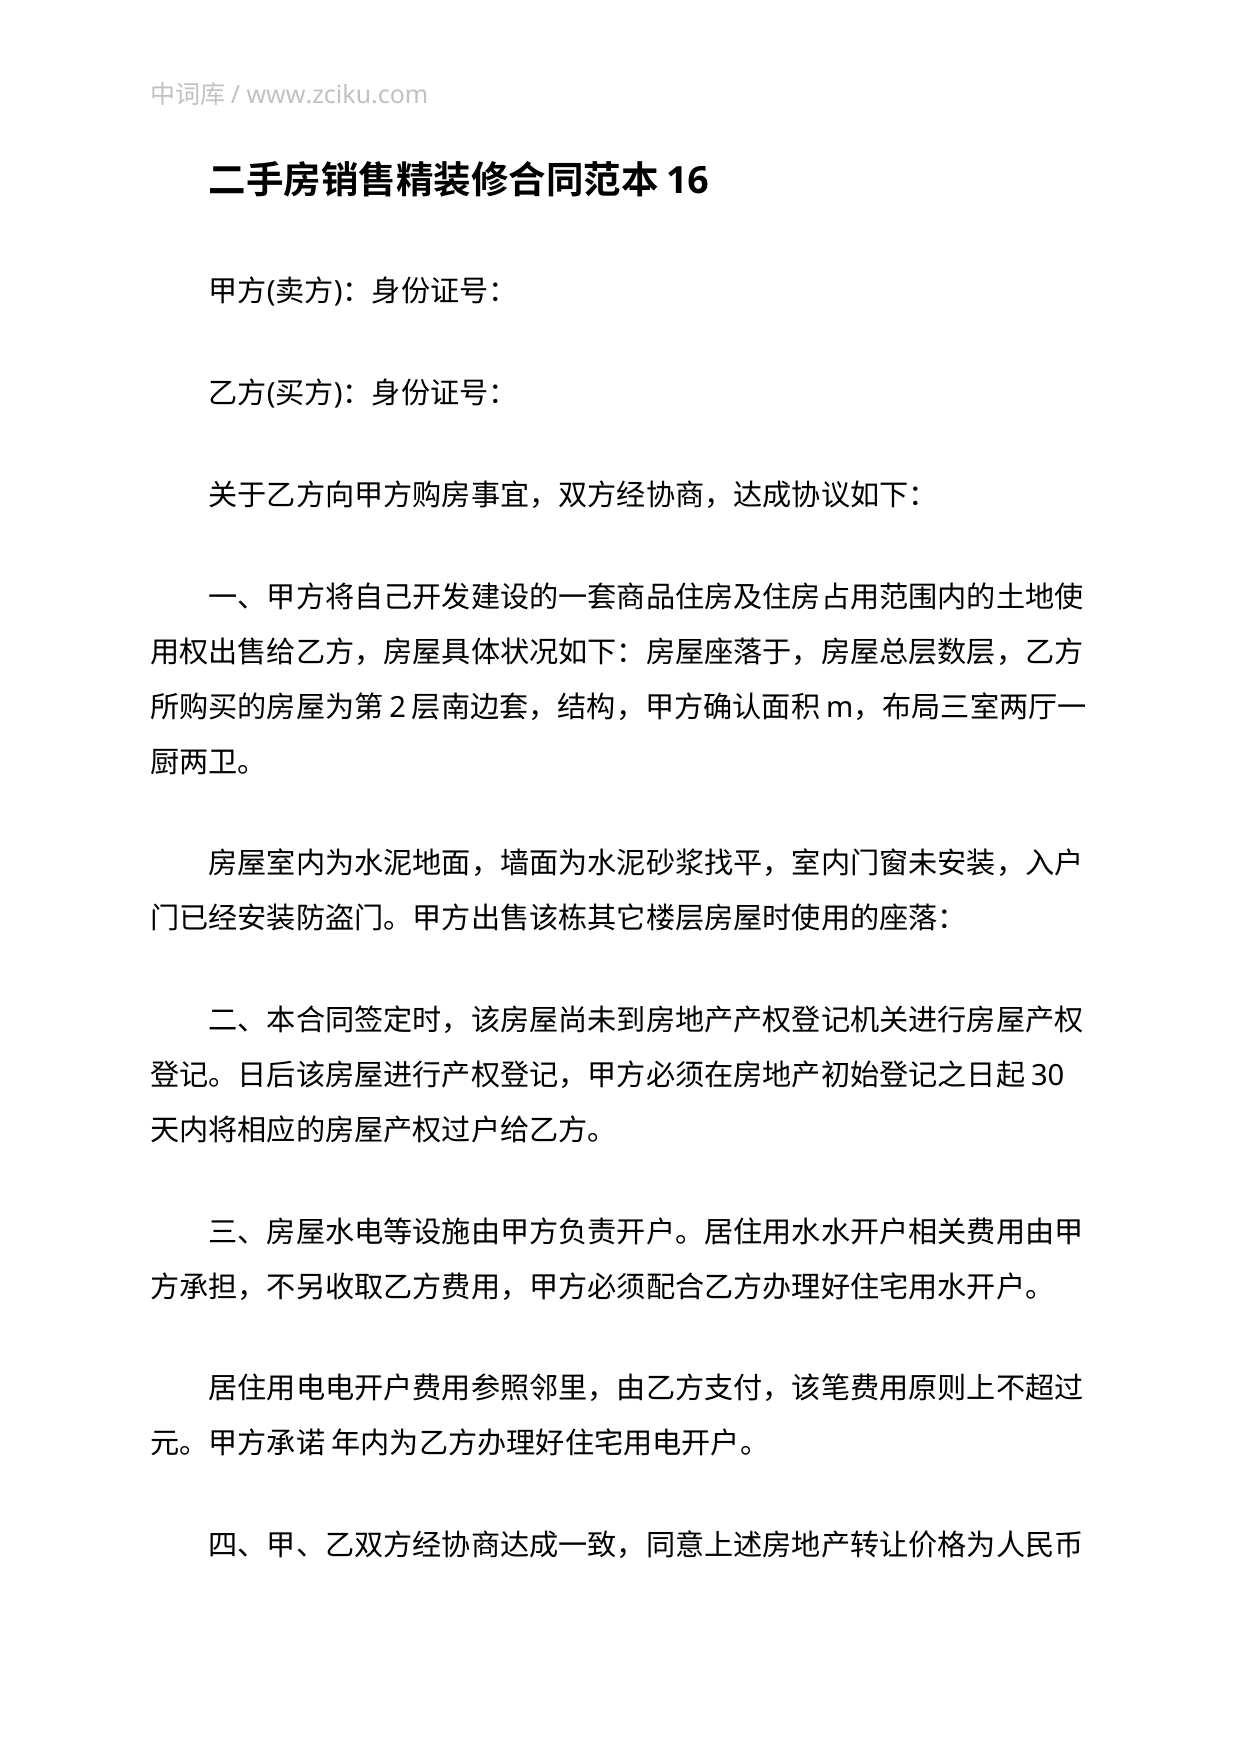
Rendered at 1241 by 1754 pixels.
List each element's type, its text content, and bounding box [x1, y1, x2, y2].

text 居住用电电开户费用参照邻里，由乙方支付，该笔费用原则上不超过 元。甲方承诺 年内为乙方办理好住宅用电开户。 [150, 1365, 1090, 1462]
text 一、甲方将自己开发建设的一套商品住房及住房占用范围内的土地使用权出售给乙方，房屋具体状况如下：房屋座落于，房屋总层数层，乙方所购买的房屋为第2层南边套，结构，甲方确认面积m，布局三室两厅一厨两卫。 [150, 573, 1090, 780]
text 乙方(买方)：身份证号： [150, 369, 1090, 412]
text 三、房屋水电等设施由甲方负责开户。居住用水水开户相关费用由甲方承担，不另收取乙方费用，甲方必须配合乙方办理好住宅用水开户。 [150, 1208, 1090, 1305]
text 房屋室内为水泥地面，墙面为水泥砂浆找平，室内门窗未安装，入户门已经安装防盗门。甲方出售该栋其它楼层房屋时使用的座落： [150, 840, 1090, 937]
text 二手房销售精装修合同范本16 [150, 150, 1090, 204]
text 甲方(卖方)：身份证号： [150, 268, 1090, 310]
text 关于乙方向甲方购房事宜，双方经协商，达成协议如下： [150, 472, 1090, 514]
text 二、本合同签定时，该房屋尚未到房地产产权登记机关进行房屋产权登记。日后该房屋进行产权登记，甲方必须在房地产初始登记之日起30天内将相应的房屋产权过户给乙方。 [150, 997, 1090, 1149]
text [150, 1522, 1090, 1564]
